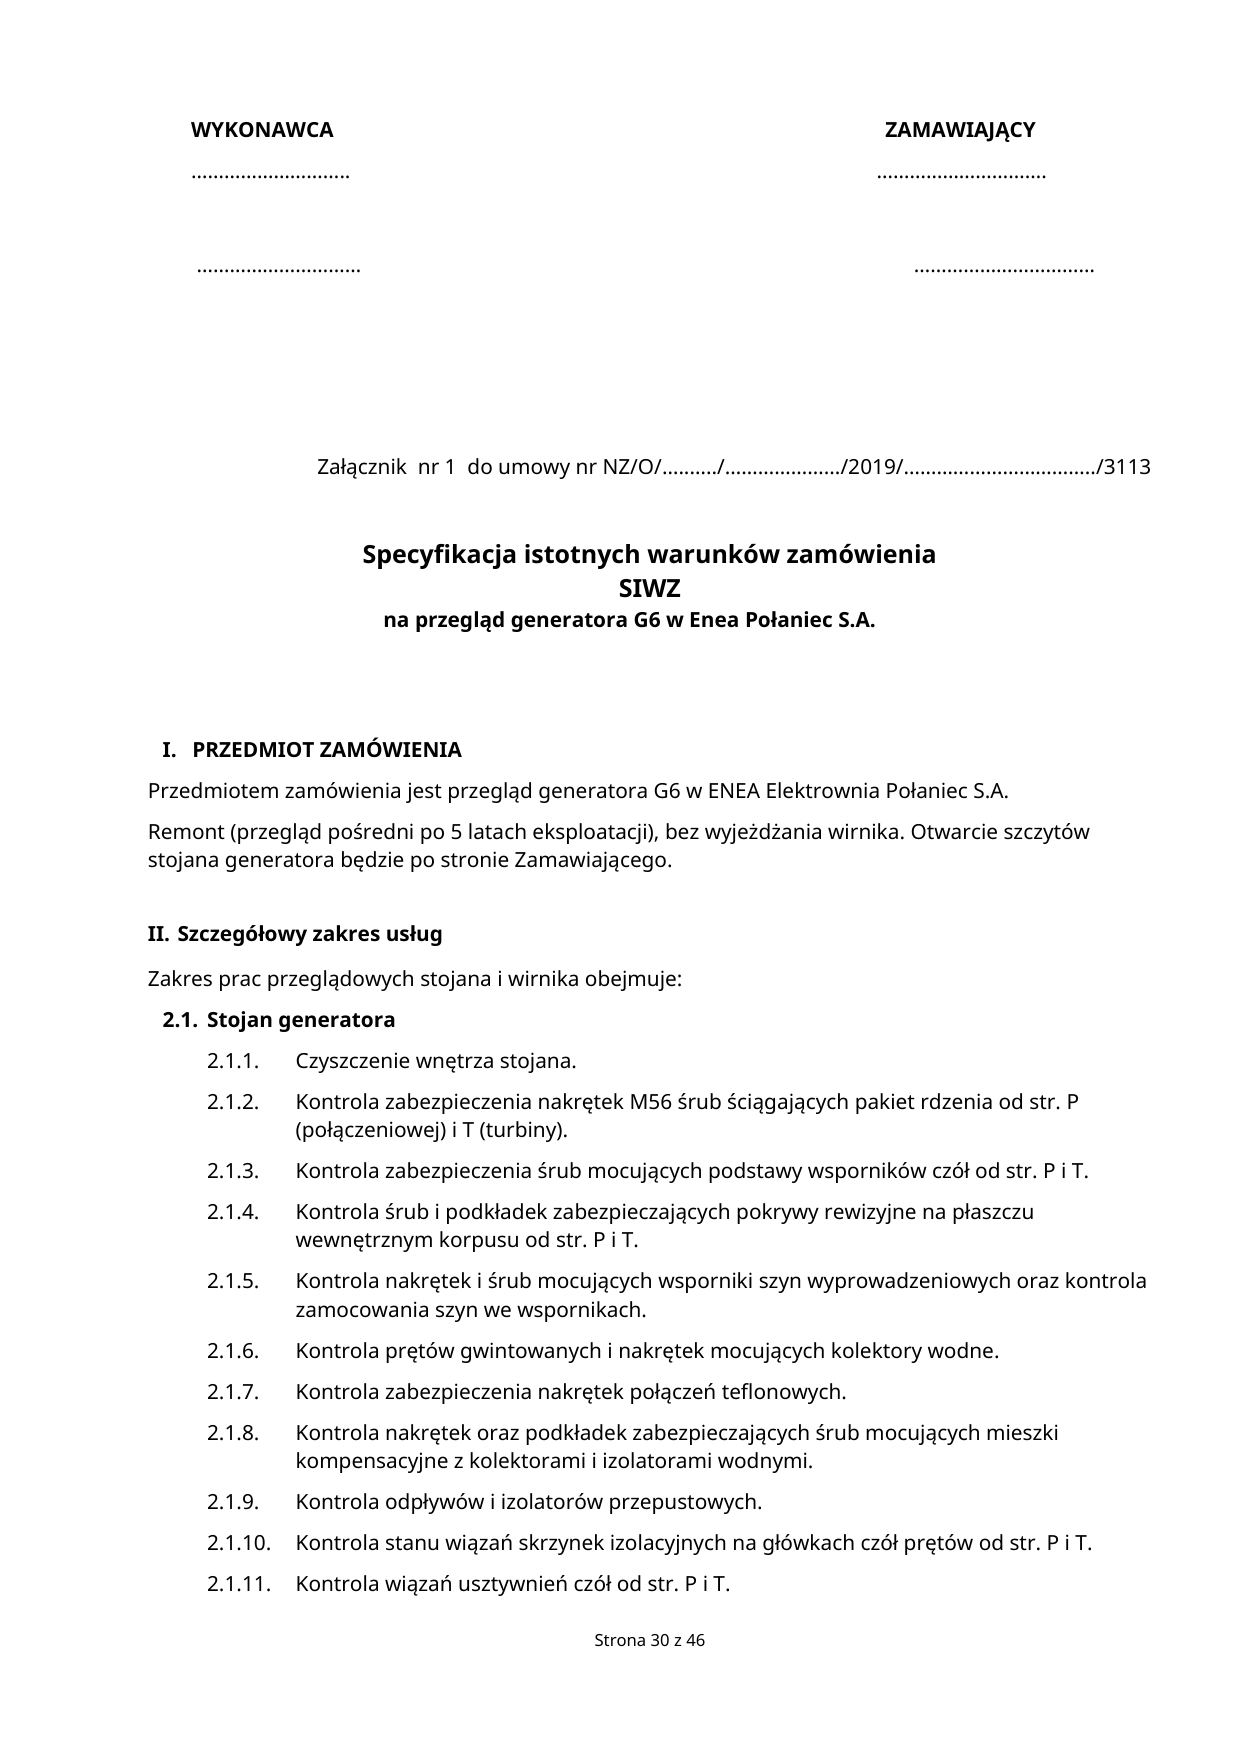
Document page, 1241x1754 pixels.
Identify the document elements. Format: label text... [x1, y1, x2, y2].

text SIWZ [148, 571, 1152, 605]
list PRZEDMIOT ZAMÓWIENIA [162, 731, 1152, 764]
list Czyszczenie wnętrza stojana. [207, 1046, 1152, 1074]
text Remont (przegląd pośredni po 5 latach eksploatacji), bez wyjeżdżania wirnika. Otwarcie szczytów stojana generatora będzie po stronie Zamawiającego. [148, 817, 1152, 874]
list Stojan generatora [162, 1005, 1152, 1033]
list Kontrola nakrętek i śrub mocujących wsporniki szyn wyprowadzeniowych oraz kontrola zamocowania szyn we wspornikach. [207, 1266, 1152, 1323]
text ……………………….. …………………………. [148, 156, 1152, 184]
list Kontrola śrub i podkładek zabezpieczających pokrywy rewizyjne na płaszczu wewnętrznym korpusu od str. P i T. [207, 1197, 1152, 1254]
list Kontrola odpływów i izolatorów przepustowych. [207, 1487, 1152, 1516]
text WYKONAWCA ZAMAWIAJĄCY [148, 115, 1152, 143]
list Szczegółowy zakres usług [148, 915, 1152, 947]
text na przegląd generatora G6 w Enea Połaniec S.A. [255, 605, 1004, 633]
list Kontrola stanu wiązań skrzynek izolacyjnych na główkach czół prętów od str. P i T. [207, 1528, 1152, 1556]
text ………………………… …………………………… [148, 250, 1152, 279]
list Kontrola nakrętek oraz podkładek zabezpieczających śrub mocujących mieszki kompensacyjne z kolektorami i izolatorami wodnymi. [207, 1418, 1152, 1474]
list Kontrola wiązań usztywnień czół od str. P i T. [207, 1569, 1152, 1597]
list Kontrola prętów gwintowanych i nakrętek mocujących kolektory wodne. [207, 1336, 1152, 1364]
text Zakres prac przeglądowych stojana i wirnika obejmuje: [148, 960, 1152, 992]
text Przedmiotem zamówienia jest przegląd generatora G6 w ENEA Elektrownia Połaniec S.A. [148, 776, 1152, 804]
text Załącznik nr 1 do umowy nr NZ/O/…..…../……………….../2019/……………………………../3113 [148, 452, 1152, 480]
list Kontrola zabezpieczenia śrub mocujących podstawy wsporników czół od str. P i T. [207, 1156, 1152, 1184]
text Specyfikacja istotnych warunków zamówienia [148, 537, 1152, 571]
list Kontrola zabezpieczenia nakrętek M56 śrub ściągających pakiet rdzenia od str. P (połączeniowej) i T (turbiny). [207, 1087, 1152, 1144]
list Kontrola zabezpieczenia nakrętek połączeń teflonowych. [207, 1377, 1152, 1405]
